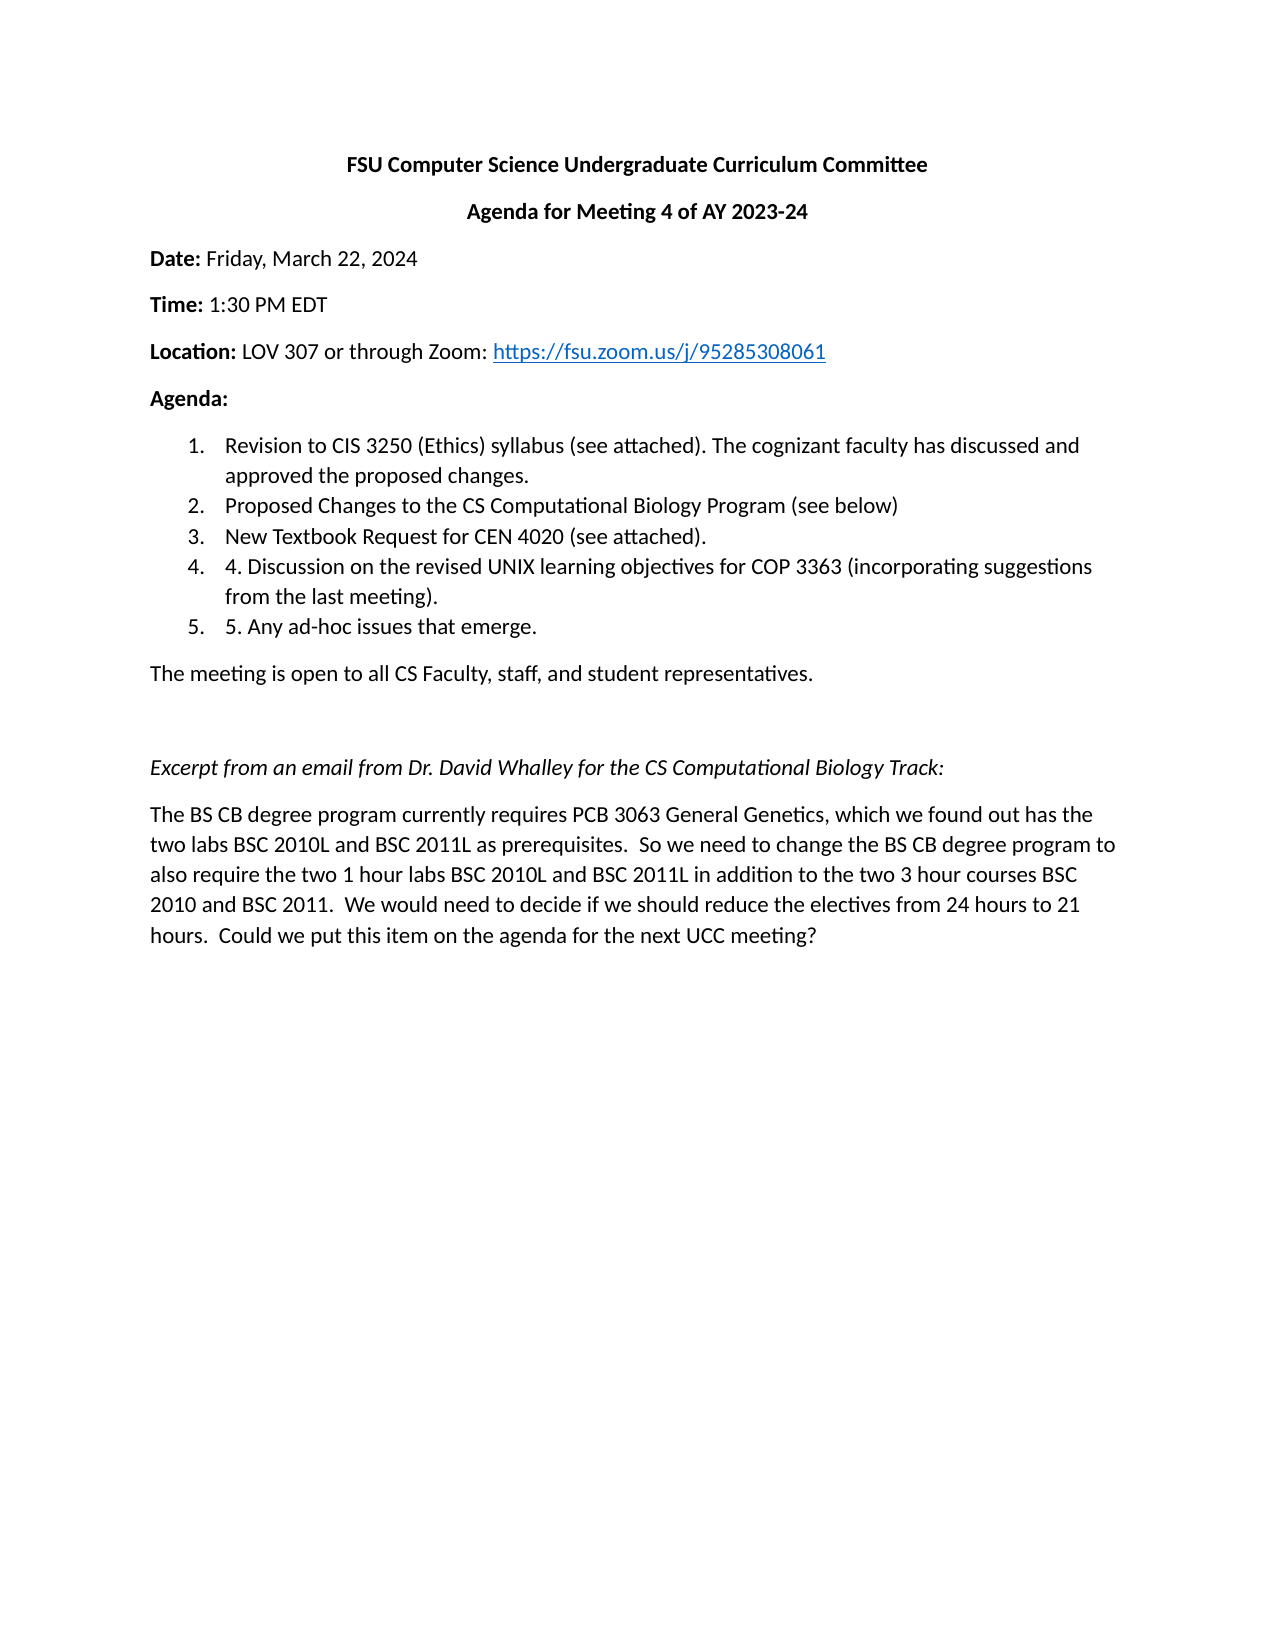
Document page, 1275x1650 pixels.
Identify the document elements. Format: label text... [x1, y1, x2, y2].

text Location: LOV 307 or through Zoom: https://fsu.zoom.us/j/95285308061 [150, 337, 1125, 366]
text Agenda for Meeting 4 of AY 2023-24 [150, 197, 1125, 225]
text The BS CB degree program currently requires PCB 3063 General Genetics, which we found out has the two labs BSC 2010L and BSC 2011L as prerequisites. So we need to change the BS CB degree program to also require the two 1 hour labs BSC 2010L and BSC 2011L in addition to the two 3 hour courses BSC 2010 and BSC 2011. We would need to decide if we should reduce the electives from 24 hours to 21 hours. Could we put this item on the agenda for the next UCC meeting? [150, 800, 1125, 949]
list 4. Discussion on the revised UNIX learning objectives for COP 3363 (incorporating suggestions from the last meeting). [187, 552, 1125, 610]
text FSU Computer Science Undergraduate Curriculum Committee [150, 150, 1125, 178]
list Proposed Changes to the CS Computational Biology Program (see below) [187, 492, 1125, 520]
list 5. Any ad-hoc issues that emerge. [187, 612, 1125, 641]
text The meeting is open to all CS Faculty, staff, and student representatives. [150, 659, 1125, 687]
text Time: 1:30 PM EDT [150, 291, 1125, 319]
list Revision to CIS 3250 (Ethics) syllabus (see attached). The cognizant faculty has discussed and approved the proposed changes. [187, 431, 1125, 489]
text Excerpt from an email from Dr. David Whalley for the CS Computational Biology Track: [150, 753, 1125, 781]
list New Textbook Request for CEN 4020 (see attached). [187, 522, 1125, 550]
text Agenda: [150, 384, 1125, 412]
text Date: Friday, March 22, 2024 [150, 244, 1125, 272]
